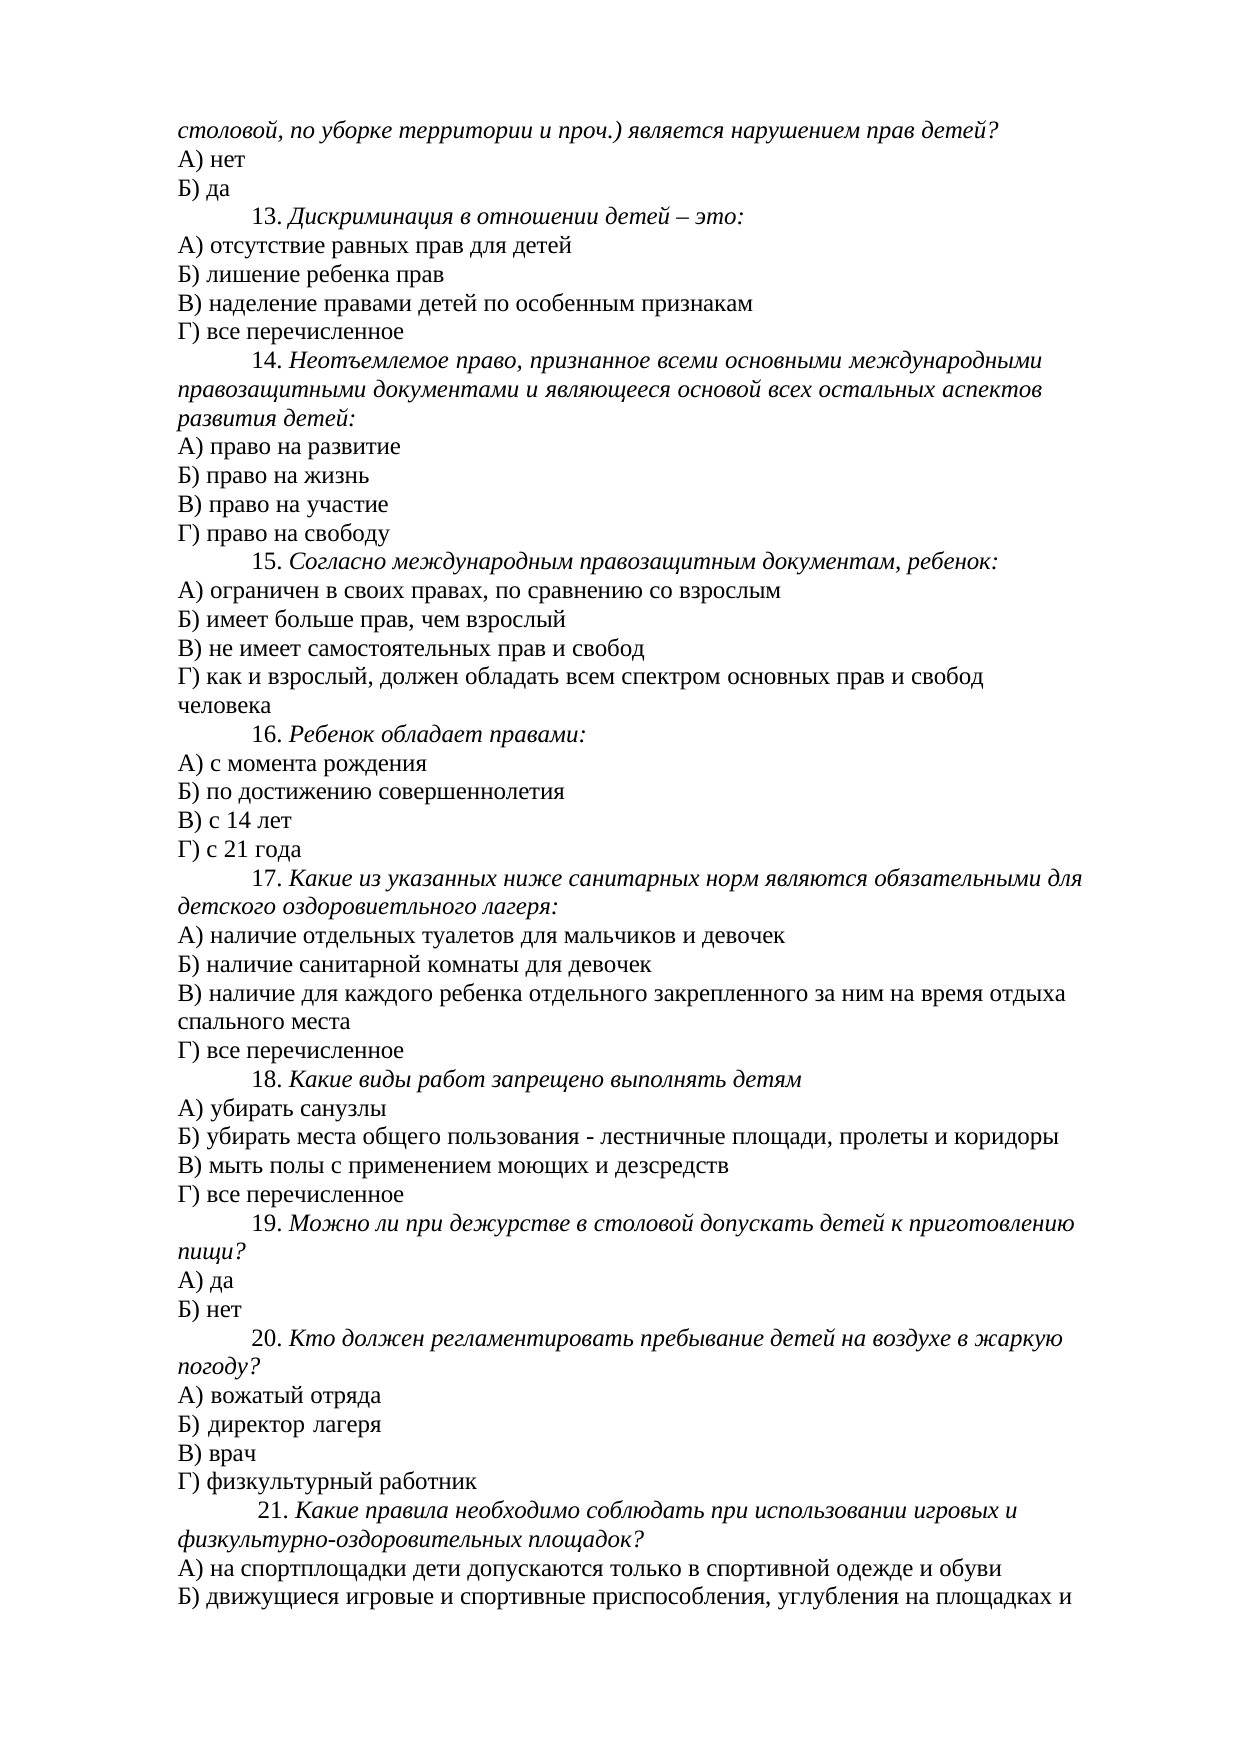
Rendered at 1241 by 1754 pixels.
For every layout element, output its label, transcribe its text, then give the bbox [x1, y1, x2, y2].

list Какие правила необходимо соблюдать при использовании игровых и физкультурно-оздоровительных площадок? [177, 1495, 1022, 1553]
text Г) физкультурный работник [177, 1466, 1098, 1495]
text погоду? [177, 1351, 1098, 1380]
text Г) как и взрослый, должен обладать всем спектром основных прав и свобод человека [177, 661, 1075, 719]
text А) нет Б) да [177, 144, 265, 201]
list Можно ли при дежурстве в столовой допускать детей к приготовлению [251, 1208, 1098, 1236]
list Кто должен регламентировать пребывание детей на воздухе в жаркую [251, 1323, 1098, 1351]
text пищи? А) да Б) нет [177, 1236, 246, 1323]
text Б) движущиеся игровые и спортивные приспособления, углубления на площадках и [177, 1581, 1098, 1610]
text Г) все перечисленное [177, 1179, 1098, 1208]
text Б) по достижению совершеннолетия В) с 14 лет [177, 776, 587, 834]
text В) право на участие Г) право на свободу [177, 489, 409, 546]
list Согласно международным правозащитным документам, ребенок: [251, 546, 1098, 575]
list Дискриминация в отношении детей – это: [251, 201, 1098, 230]
text столовой, по уборке территории и проч.) является нарушением прав детей? [177, 115, 1098, 144]
list Какие виды работ запрещено выполнять детям [251, 1064, 1098, 1093]
text А) отсутствие равных прав для детей Б) лишение ребенка прав [177, 230, 592, 288]
text Б) убирать места общего пользования - лестничные площади, пролеты и коридоры В) мыть полы с применением моющих и дезсредств [177, 1121, 1075, 1179]
text А) убирать санузлы [177, 1093, 1098, 1121]
text В) не имеет самостоятельных прав и свобод [177, 633, 1098, 661]
text А) наличие отдельных туалетов для мальчиков и девочек Б) наличие санитарной комнаты для девочек [177, 920, 805, 978]
text В) наделение правами детей по особенным признакам Г) все перечисленное [177, 288, 773, 345]
text Г) с 21 года [177, 834, 1098, 863]
text А) с момента рождения [177, 748, 1098, 776]
text А) вожатый отряда Б) директор лагеря В) врач [177, 1380, 381, 1466]
list Неотъемлемое право, признанное всеми основными международными правозащитными документами и являющееся основой всех остальных аспектов развития детей: [177, 345, 1042, 431]
list Какие из указанных ниже санитарных норм являются обязательными для детского оздоровиетльного лагеря: [177, 863, 1087, 920]
text А) на спортплощадки дети допускаются только в спортивной одежде и обуви [177, 1553, 1098, 1581]
text В) наличие для каждого ребенка отдельного закрепленного за ним на время отдыха спального места [177, 978, 1098, 1035]
list Ребенок обладает правами: [251, 719, 1098, 748]
text А) право на развитие Б) право на жизнь [177, 431, 421, 489]
text Г) все перечисленное [177, 1035, 1098, 1064]
text А) ограничен в своих правах, по сравнению со взрослым Б) имеет больше прав, чем взрослый [177, 575, 801, 633]
